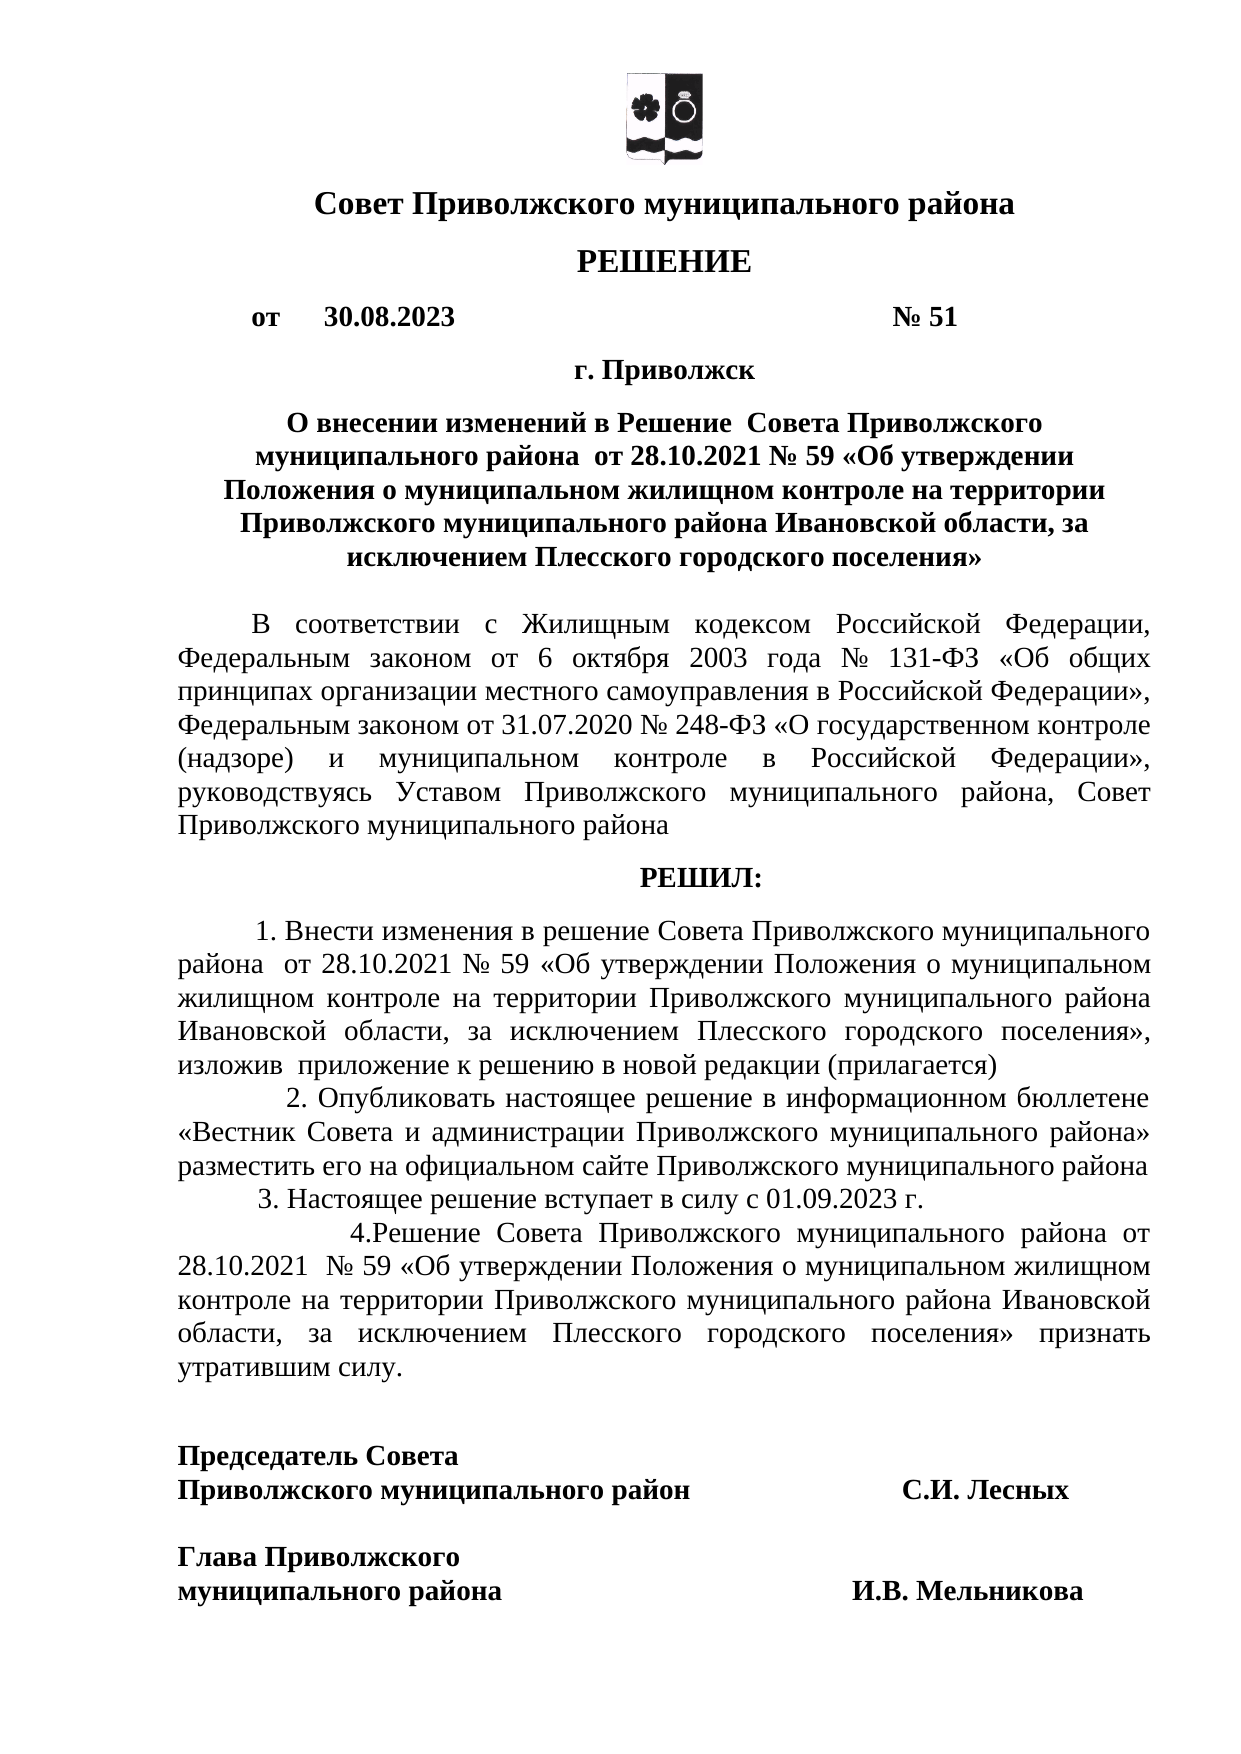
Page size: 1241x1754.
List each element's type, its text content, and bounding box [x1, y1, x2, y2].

text муниципального района И.В. Мельникова [177, 1573, 1152, 1606]
text 3. Настоящее решение вступает в силу с 01.09.2023 г. [177, 1181, 1152, 1215]
text О внесении изменений в Решение Совета Приволжского муниципального района от 28.10.2021 № 59 «Об утверждении Положения о муниципальном жилищном контроле на территории Приволжского муниципального района Ивановской области, за исключением Плесского городского поселения» [177, 405, 1152, 573]
text 4.Решение Совета Приволжского муниципального района от 28.10.2021 № 59 «Об утверждении Положения о муниципальном жилищном контроле на территории Приволжского муниципального района Ивановской области, за исключением Плесского городского поселения» признать утратившим силу. [177, 1215, 1152, 1382]
text Председатель Совета [177, 1438, 1152, 1472]
text от 30.08.2023 № 51 [177, 299, 1152, 333]
text В соответствии с Жилищным кодексом Российской Федерации, Федеральным законом от 6 октября 2003 года № 131-ФЗ «Об общих принципах организации местного самоуправления в Российской Федерации», Федеральным законом от 31.07.2020 № 248-ФЗ «О государственном контроле (надзоре) и муниципальном контроле в Российской Федерации», руководствуясь Уставом Приволжского муниципального района, Совет Приволжского муниципального района [177, 606, 1152, 841]
text Совет Приволжского муниципального района [177, 183, 1152, 222]
text РЕШЕНИЕ [177, 241, 1152, 280]
text 2. Опубликовать настоящее решение в информационном бюллетене «Вестник Совета и администрации Приволжского муниципального района» разместить его на официальном сайте Приволжского муниципального района [177, 1081, 1152, 1181]
text Приволжского муниципального район С.И. Лесных [177, 1472, 1152, 1506]
text Глава Приволжского [177, 1539, 1152, 1573]
text 1. Внести изменения в решение Совета Приволжского муниципального района от 28.10.2021 № 59 «Об утверждении Положения о муниципальном жилищном контроле на территории Приволжского муниципального района Ивановской области, за исключением Плесского городского поселения», изложив приложение к решению в новой редакции (прилагается) [177, 913, 1152, 1081]
text РЕШИЛ: [177, 860, 1152, 894]
text г. Приволжск [177, 352, 1152, 386]
picture [626, 73, 703, 165]
